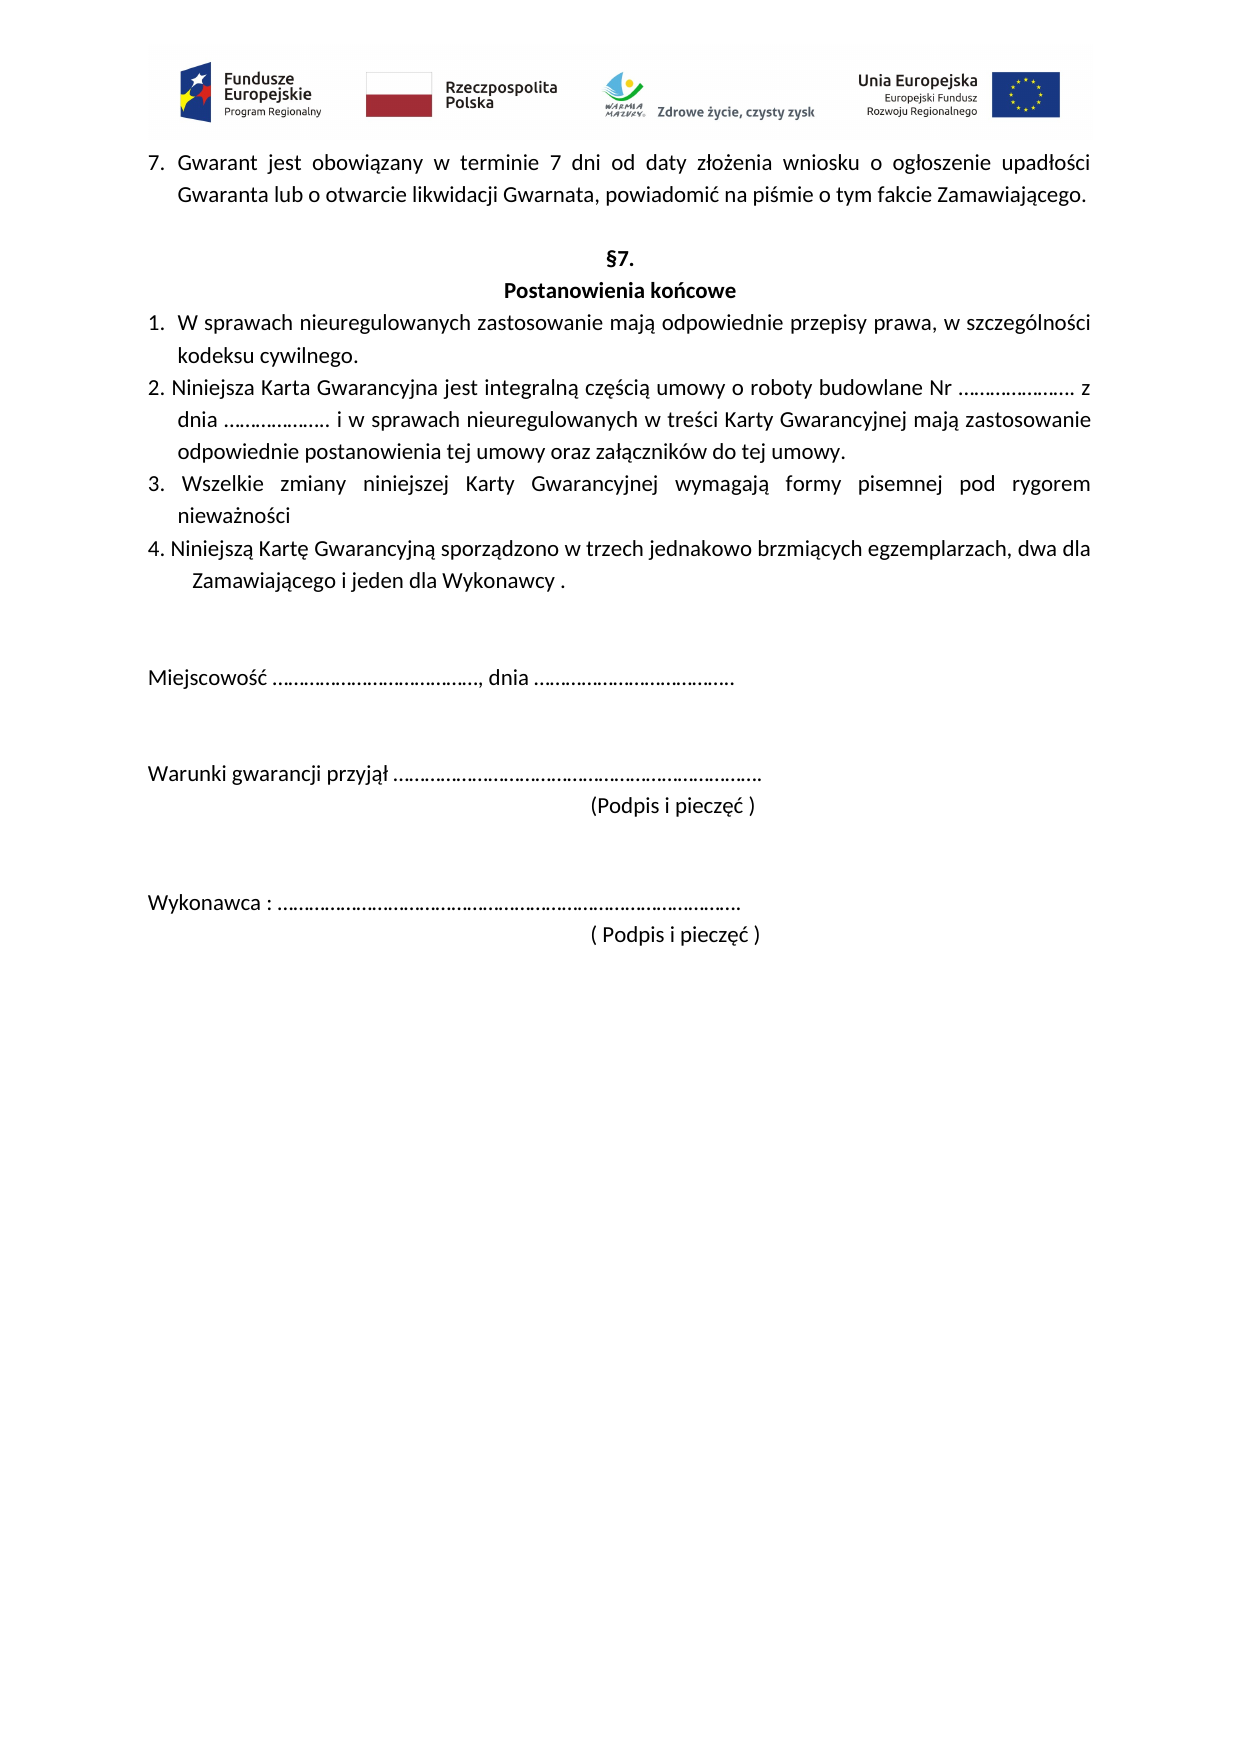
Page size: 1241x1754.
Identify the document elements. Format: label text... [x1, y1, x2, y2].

text 4. Niniejszą Kartę Gwarancyjną sporządzono w trzech jednakowo brzmiących egzemplarzach, dwa dla Zamawiającego i jeden dla Wykonawcy . [148, 534, 1093, 594]
text 3. Wszelkie zmiany niniejszej Karty Gwarancyjnej wymagają formy pisemnej pod rygorem nieważności [148, 469, 1093, 530]
picture [147, 44, 1093, 140]
text Warunki gwarancji przyjął ……………………………………………………………. [148, 759, 1093, 787]
list Gwarant jest obowiązany w terminie 7 dni od daty złożenia wniosku o ogłoszenie upadłości Gwaranta lub o otwarcie likwidacji Gwarnata, powiadomić na piśmie o tym fakcie Zamawiającego. [148, 148, 1093, 208]
text §7. [148, 244, 1093, 272]
text Wykonawca : ……………………………………………………………………………. [148, 888, 1093, 916]
text ( Podpis i pieczęć ) [148, 920, 1093, 948]
text 2. Niniejsza Karta Gwarancyjna jest integralną częścią umowy o roboty budowlane Nr …………………. z dnia ……………….. i w sprawach nieuregulowanych w treści Karty Gwarancyjnej mają zastosowanie odpowiednie postanowienia tej umowy oraz załączników do tej umowy. [148, 373, 1093, 465]
text Postanowienia końcowe [148, 276, 1093, 304]
list W sprawach nieuregulowanych zastosowanie mają odpowiednie przepisy prawa, w szczególności kodeksu cywilnego. [148, 308, 1093, 369]
text (Podpis i pieczęć ) [148, 791, 1093, 819]
text Miejscowość …………………………………, dnia ……………………………….. [148, 663, 1093, 691]
